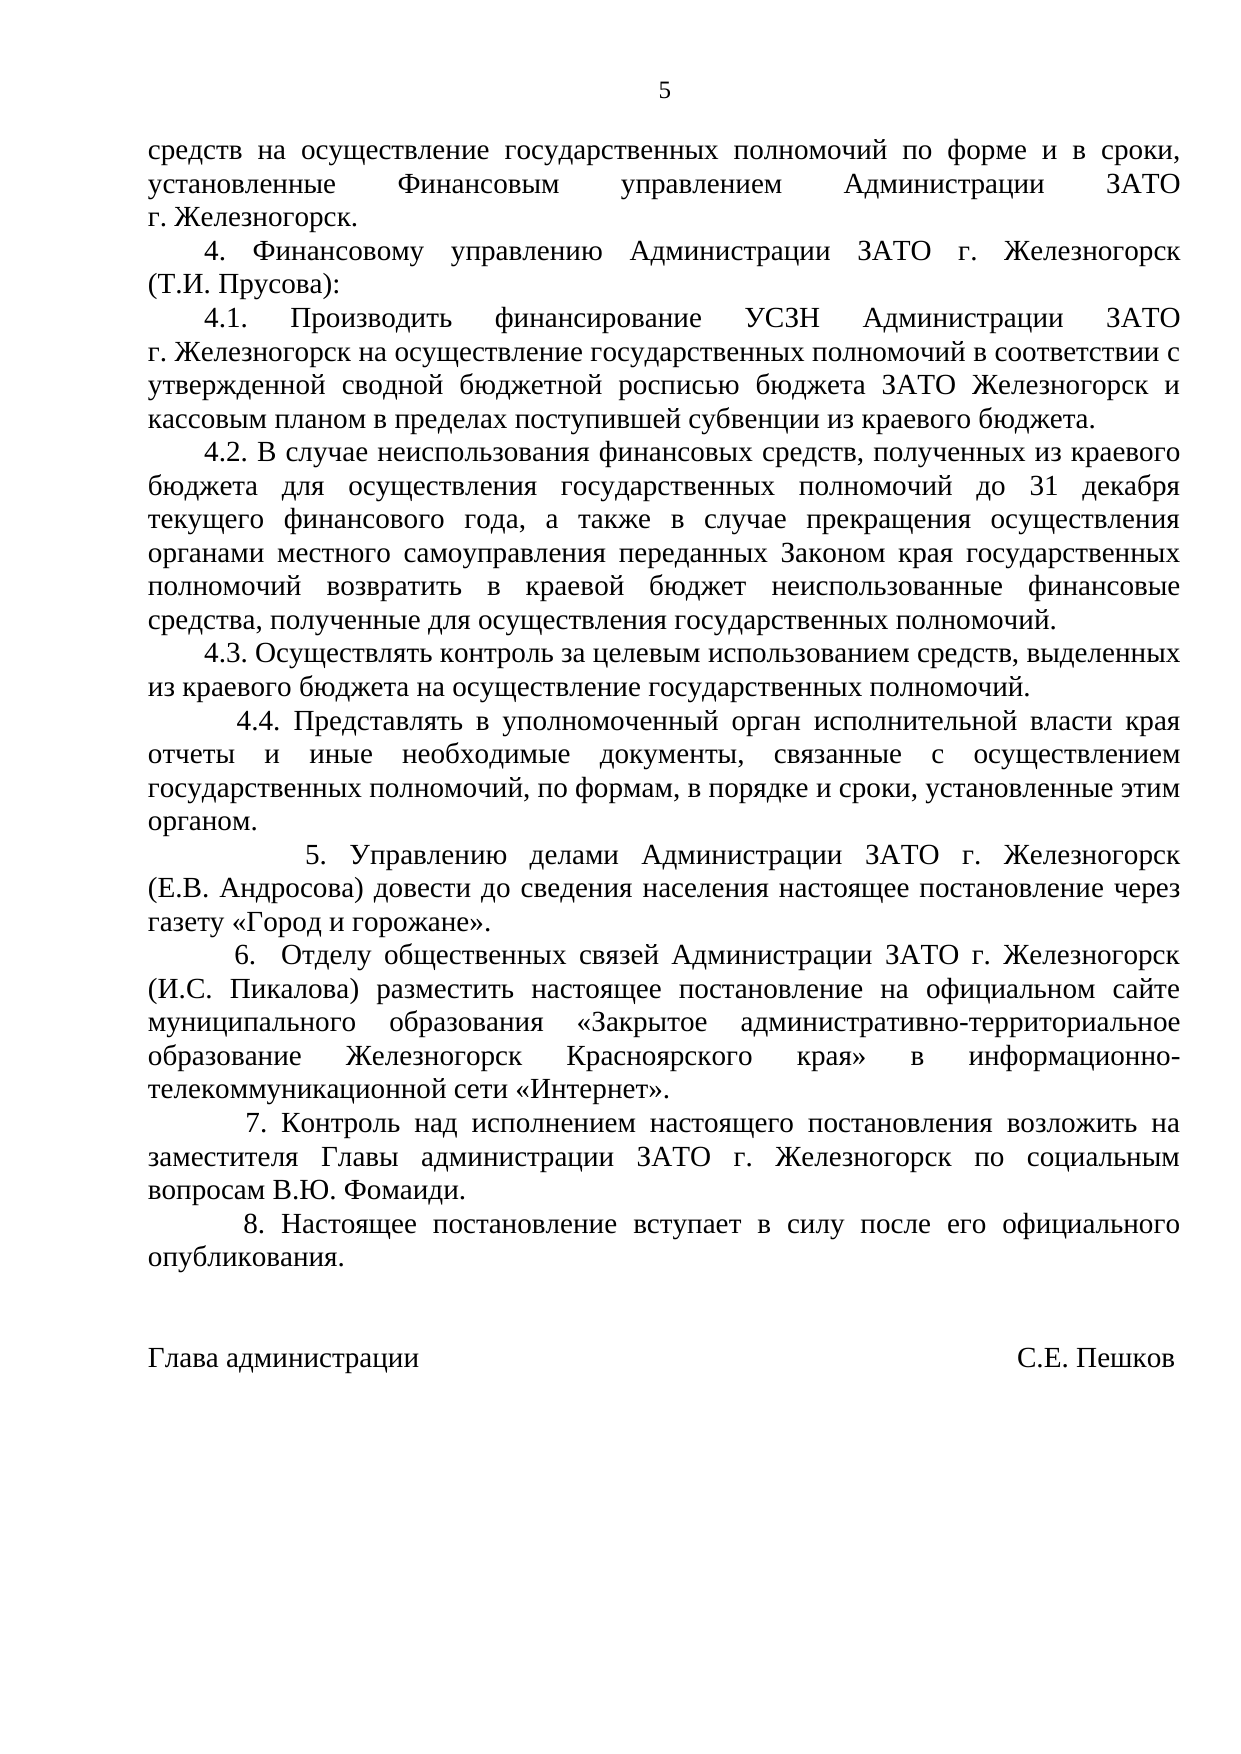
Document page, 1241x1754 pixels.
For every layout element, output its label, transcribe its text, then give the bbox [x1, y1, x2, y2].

text 4. Финансовому управлению Администрации ЗАТО г. Железногорск (Т.И. Прусова): [148, 233, 1181, 300]
text 8. Настоящее постановление вступает в силу после его официального опубликования. [148, 1206, 1181, 1273]
text 4.4. Представлять в уполномоченный орган исполнительной власти края отчеты и иные необходимые документы, связанные с осуществлением государственных полномочий, по формам, в порядке и сроки, установленные этим органом. [148, 703, 1181, 837]
text Глава администрации С.Е. Пешков [148, 1340, 1181, 1373]
text 4.2. В случае неиспользования финансовых средств, полученных из краевого бюджета для осуществления государственных полномочий до 31 декабря текущего финансового года, а также в случае прекращения осуществления органами местного самоуправления переданных Законом края государственных полномочий возвратить в краевой бюджет неиспользованные финансовые средства, полученные для осуществления государственных полномочий. [148, 434, 1181, 636]
text 5. Управлению делами Администрации ЗАТО г. Железногорск (Е.В. Андросова) довести до сведения населения настоящее постановление через газету «Город и горожане». [148, 837, 1181, 937]
text 7. Контроль над исполнением настоящего постановления возложить на заместителя Главы администрации ЗАТО г. Железногорск по социальным вопросам В.Ю. Фомаиди. [148, 1105, 1181, 1206]
text 4.1. Производить финансирование УСЗН Администрации ЗАТО г. Железногорск на осуществление государственных полномочий в соответствии с утвержденной сводной бюджетной росписью бюджета ЗАТО Железногорск и кассовым планом в пределах поступившей субвенции из краевого бюджета. [148, 300, 1181, 434]
text 6. Отделу общественных связей Администрации ЗАТО г. Железногорск (И.С. Пикалова) разместить настоящее постановление на официальном сайте муниципального образования «Закрытое административно-территориальное образование Железногорск Красноярского края» в информационно-телекоммуникационной сети «Интернет». [148, 937, 1181, 1105]
text 4.3. Осуществлять контроль за целевым использованием средств, выделенных из краевого бюджета на осуществление государственных полномочий. [148, 636, 1181, 703]
